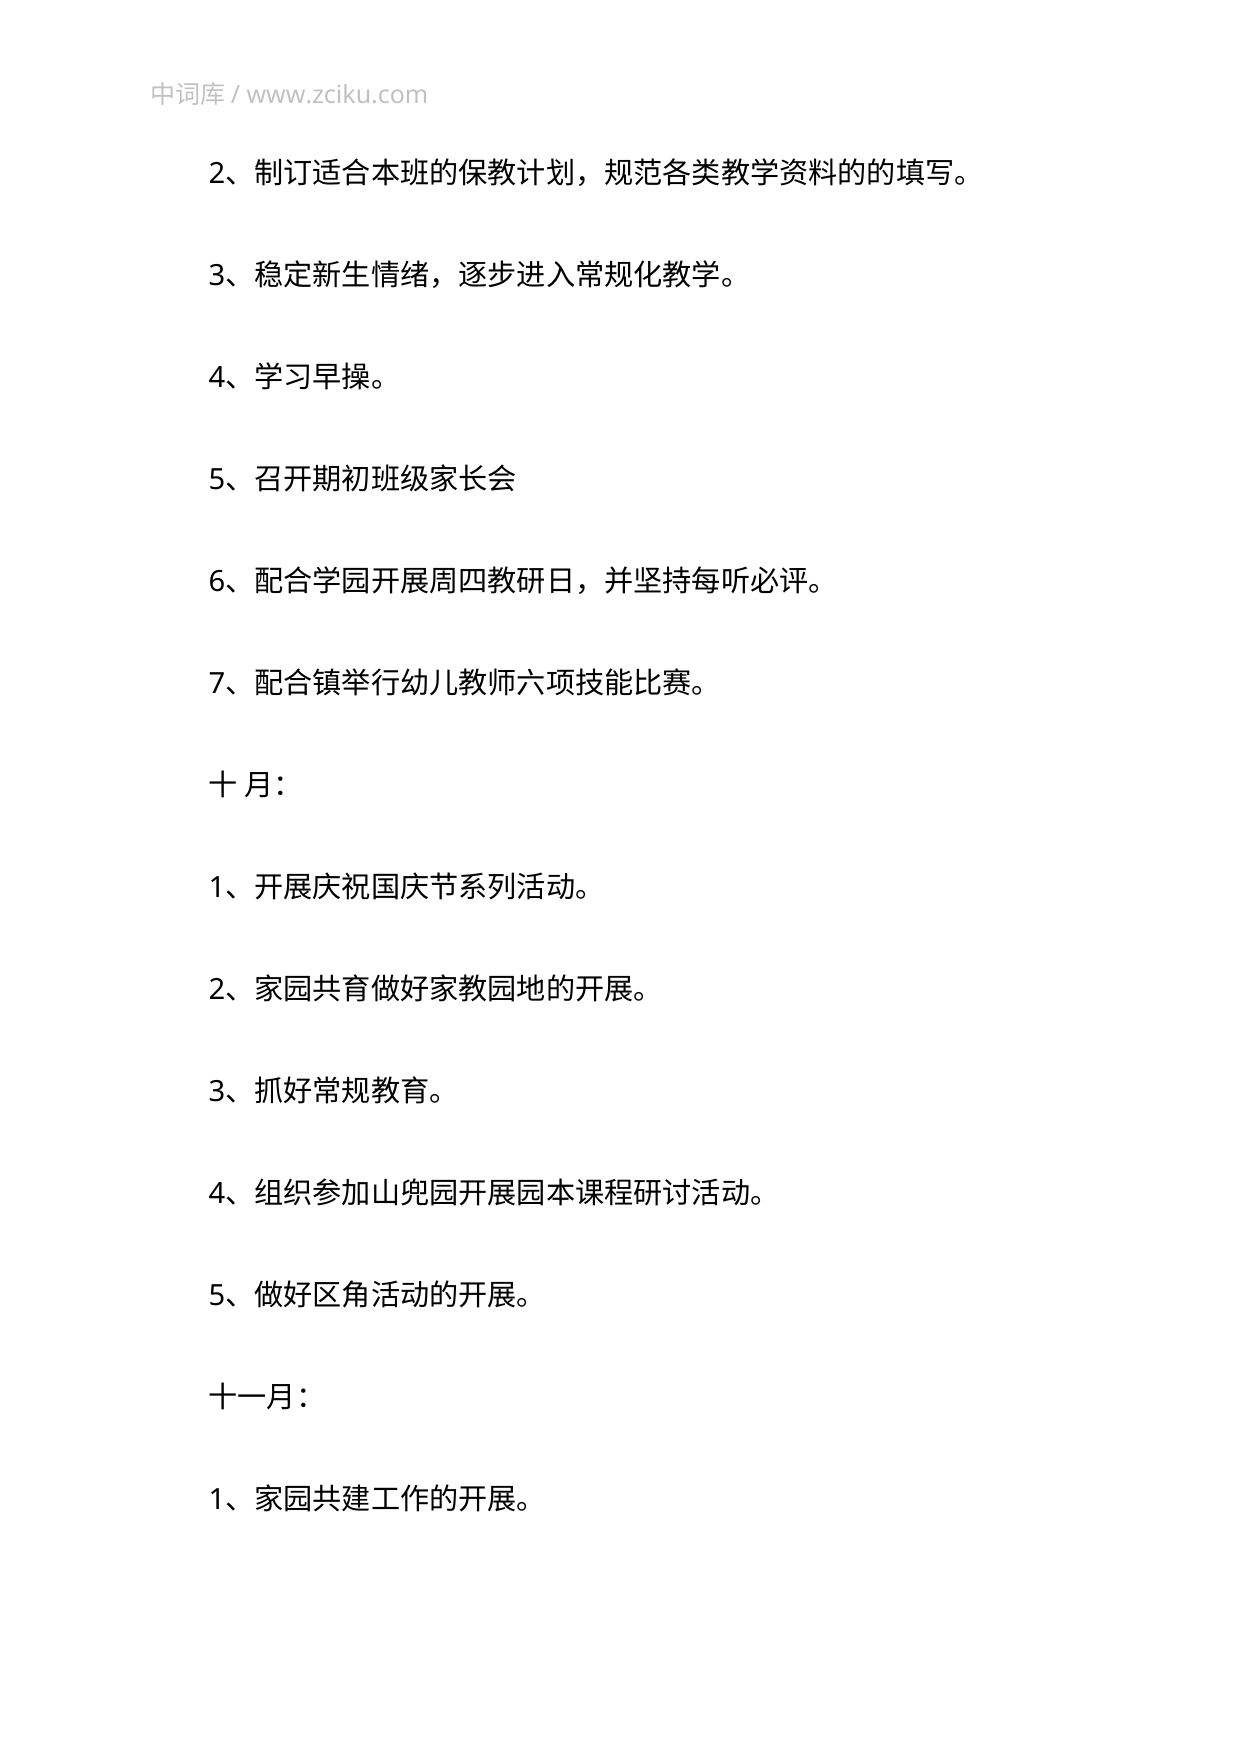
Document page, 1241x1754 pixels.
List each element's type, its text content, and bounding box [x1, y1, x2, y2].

text 4、组织参加山兜园开展园本课程研讨活动。 [150, 1169, 1090, 1212]
text 2、制订适合本班的保教计划，规范各类教学资料的的填写。 [150, 150, 1090, 192]
text 3、稳定新生情绪，逐步进入常规化教学。 [150, 252, 1090, 294]
text 十 月： [150, 762, 1090, 804]
text 1、开展庆祝国庆节系列活动。 [150, 864, 1090, 906]
text 3、抓好常规教育。 [150, 1068, 1090, 1110]
text 4、学习早操。 [150, 354, 1090, 396]
text 2、家园共育做好家教园地的开展。 [150, 966, 1090, 1008]
text 十一月： [150, 1373, 1090, 1416]
text 7、配合镇举行幼儿教师六项技能比赛。 [150, 660, 1090, 702]
text 1、家园共建工作的开展。 [150, 1475, 1090, 1518]
text 5、做好区角活动的开展。 [150, 1272, 1090, 1314]
text 6、配合学园开展周四教研日，并坚持每听必评。 [150, 558, 1090, 600]
text 5、召开期初班级家长会 [150, 456, 1090, 498]
